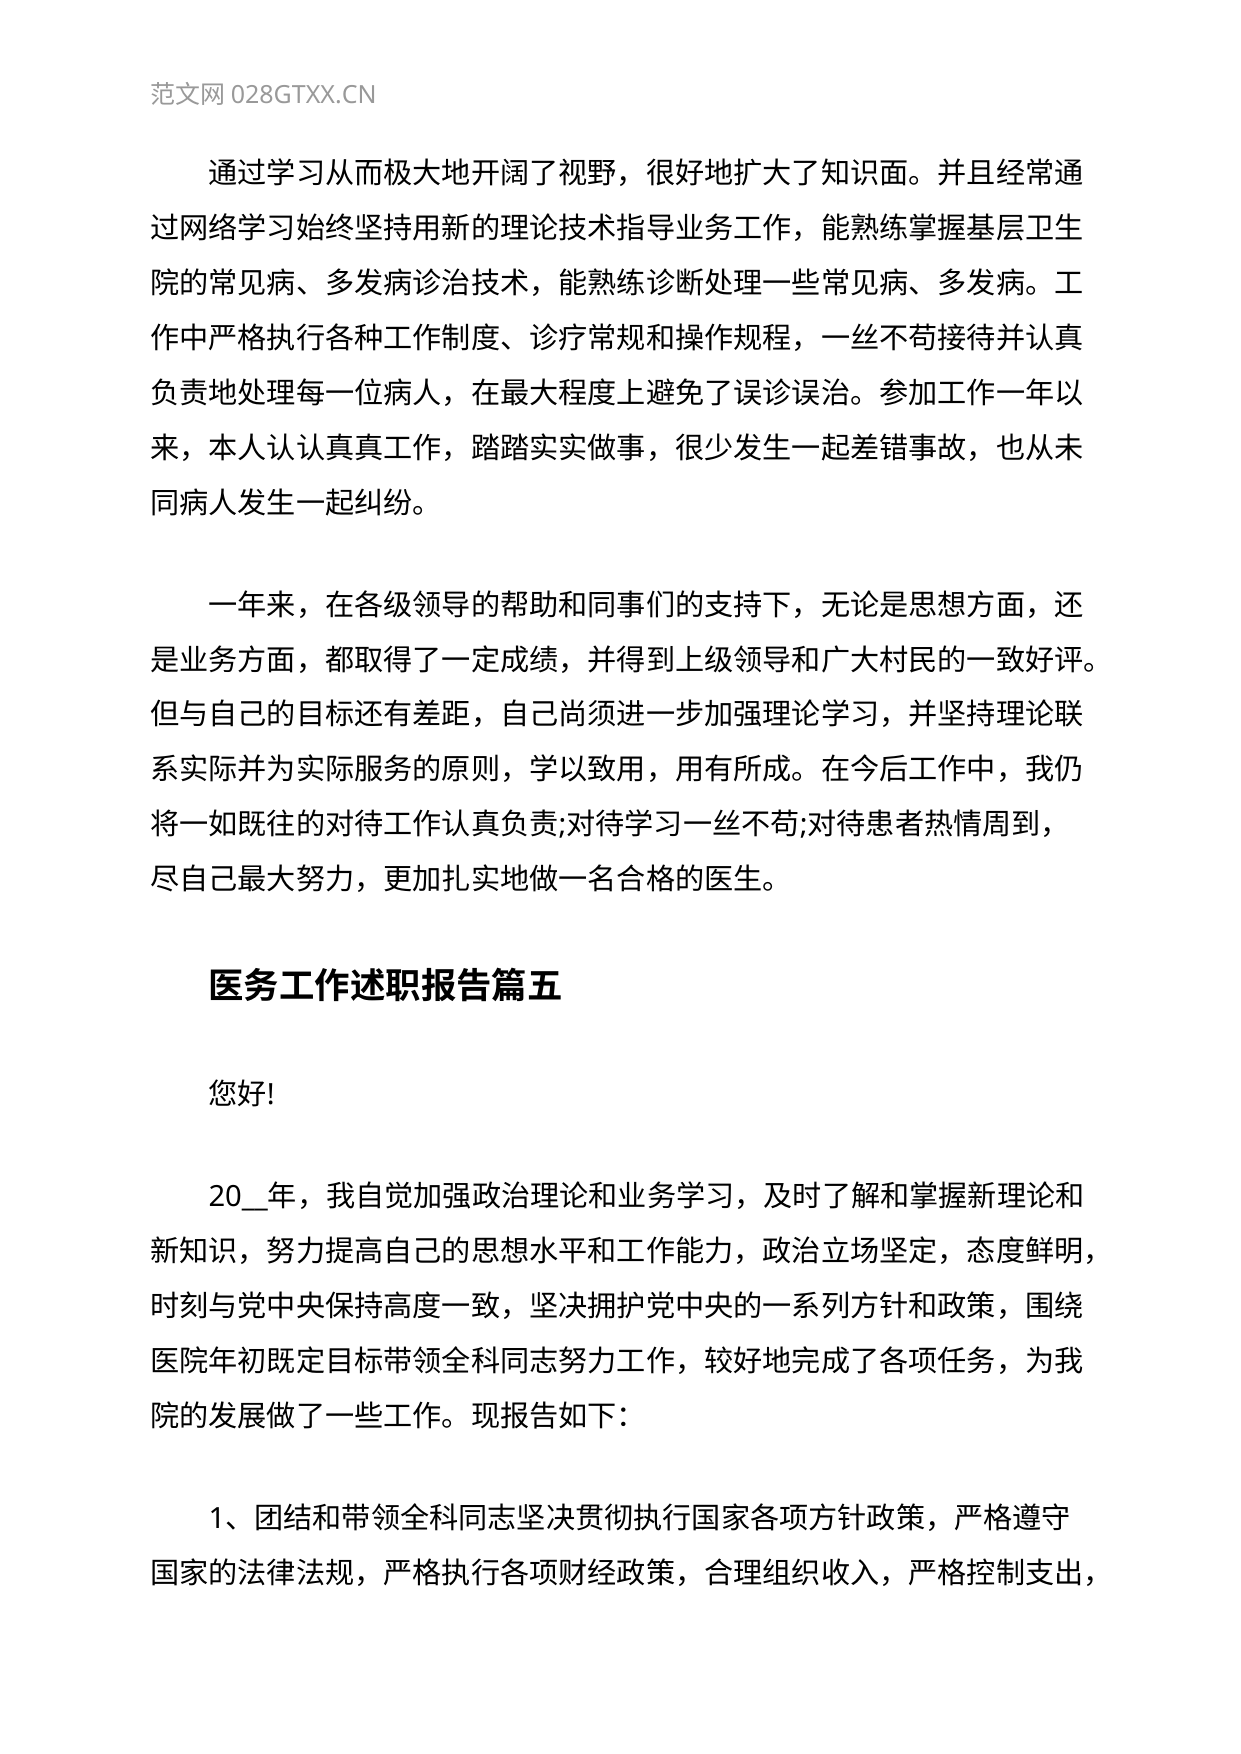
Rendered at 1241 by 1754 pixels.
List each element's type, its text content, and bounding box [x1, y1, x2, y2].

text 医务工作述职报告篇五 [150, 957, 1090, 1009]
text 通过学习从而极大地开阔了视野，很好地扩大了知识面。并且经常通过网络学习始终坚持用新的理论技术指导业务工作，能熟练掌握基层卫生院的常见病、多发病诊治技术，能熟练诊断处理一些常见病、多发病。工作中严格执行各种工作制度、诊疗常规和操作规程，一丝不苟接待并认真负责地处理每一位病人，在最大程度上避免了误诊误治。参加工作一年以来，本人认认真真工作，踏踏实实做事，很少发生一起差错事故，也从未同病人发生一起纠纷。 [150, 150, 1090, 522]
text 20__年，我自觉加强政治理论和业务学习，及时了解和掌握新理论和新知识，努力提高自己的思想水平和工作能力，政治立场坚定，态度鲜明，时刻与党中央保持高度一致，坚决拥护党中央的一系列方针和政策，围绕医院年初既定目标带领全科同志努力工作，较好地完成了各项任务，为我院的发展做了一些工作。现报告如下： [150, 1173, 1090, 1435]
text 您好! [150, 1071, 1090, 1113]
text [150, 1494, 1090, 1592]
text 一年来，在各级领导的帮助和同事们的支持下，无论是思想方面，还是业务方面，都取得了一定成绩，并得到上级领导和广大村民的一致好评。但与自己的目标还有差距，自己尚须进一步加强理论学习，并坚持理论联系实际并为实际服务的原则，学以致用，用有所成。在今后工作中，我仍将一如既往的对待工作认真负责;对待学习一丝不苟;对待患者热情周到，尽自己最大努力，更加扎实地做一名合格的医生。 [150, 581, 1090, 898]
